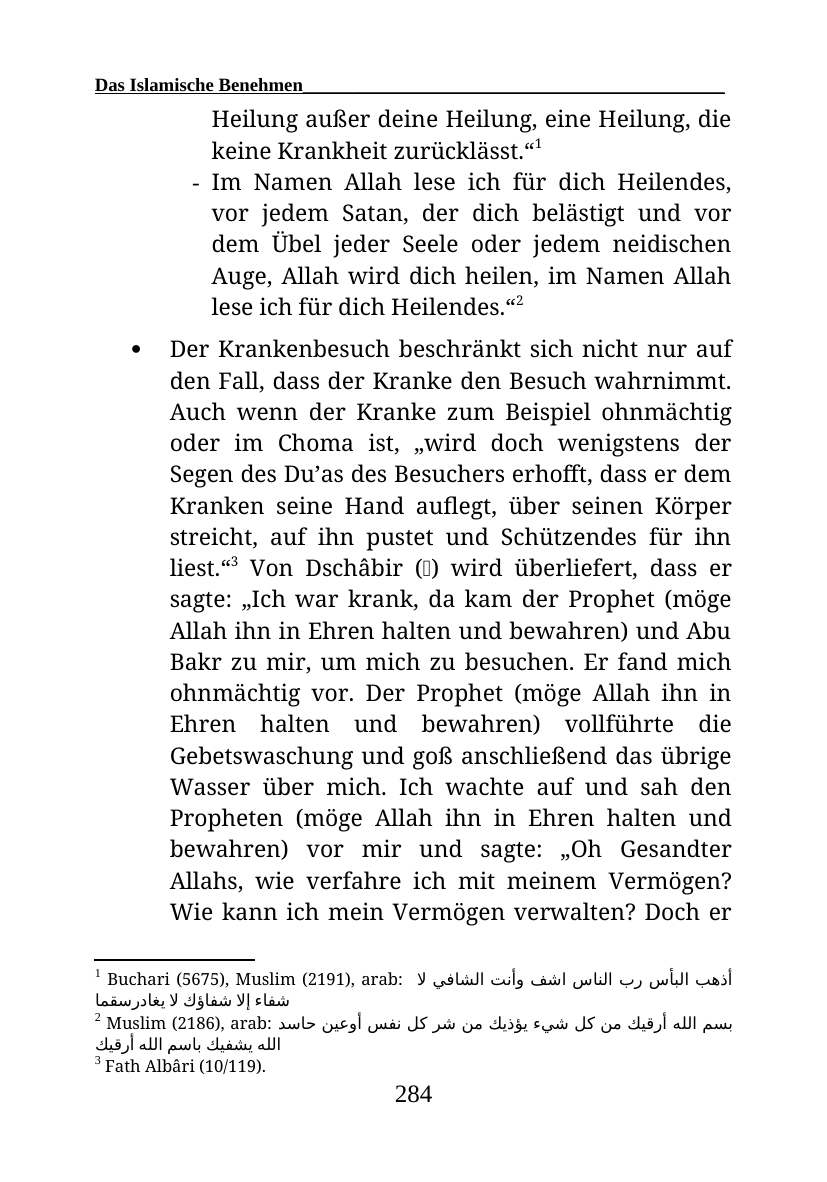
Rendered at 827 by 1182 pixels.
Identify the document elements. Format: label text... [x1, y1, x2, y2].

list „Wende das Übel ab, Herr der Menschen, heile, denn Du bist der Heilende. Es gibt keine Heilung außer deine Heilung, eine Heilung, die keine Krankheit zurücklässt.“ [192, 103, 732, 166]
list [132, 333, 732, 927]
list Im Namen Allah lese ich für dich Heilendes, vor jedem Satan, der dich belästigt und vor dem Übel jeder Seele oder jedem neidischen Auge, Allah wird dich heilen, im Namen Allah lese ich für dich Heilendes.“ [192, 166, 732, 322]
